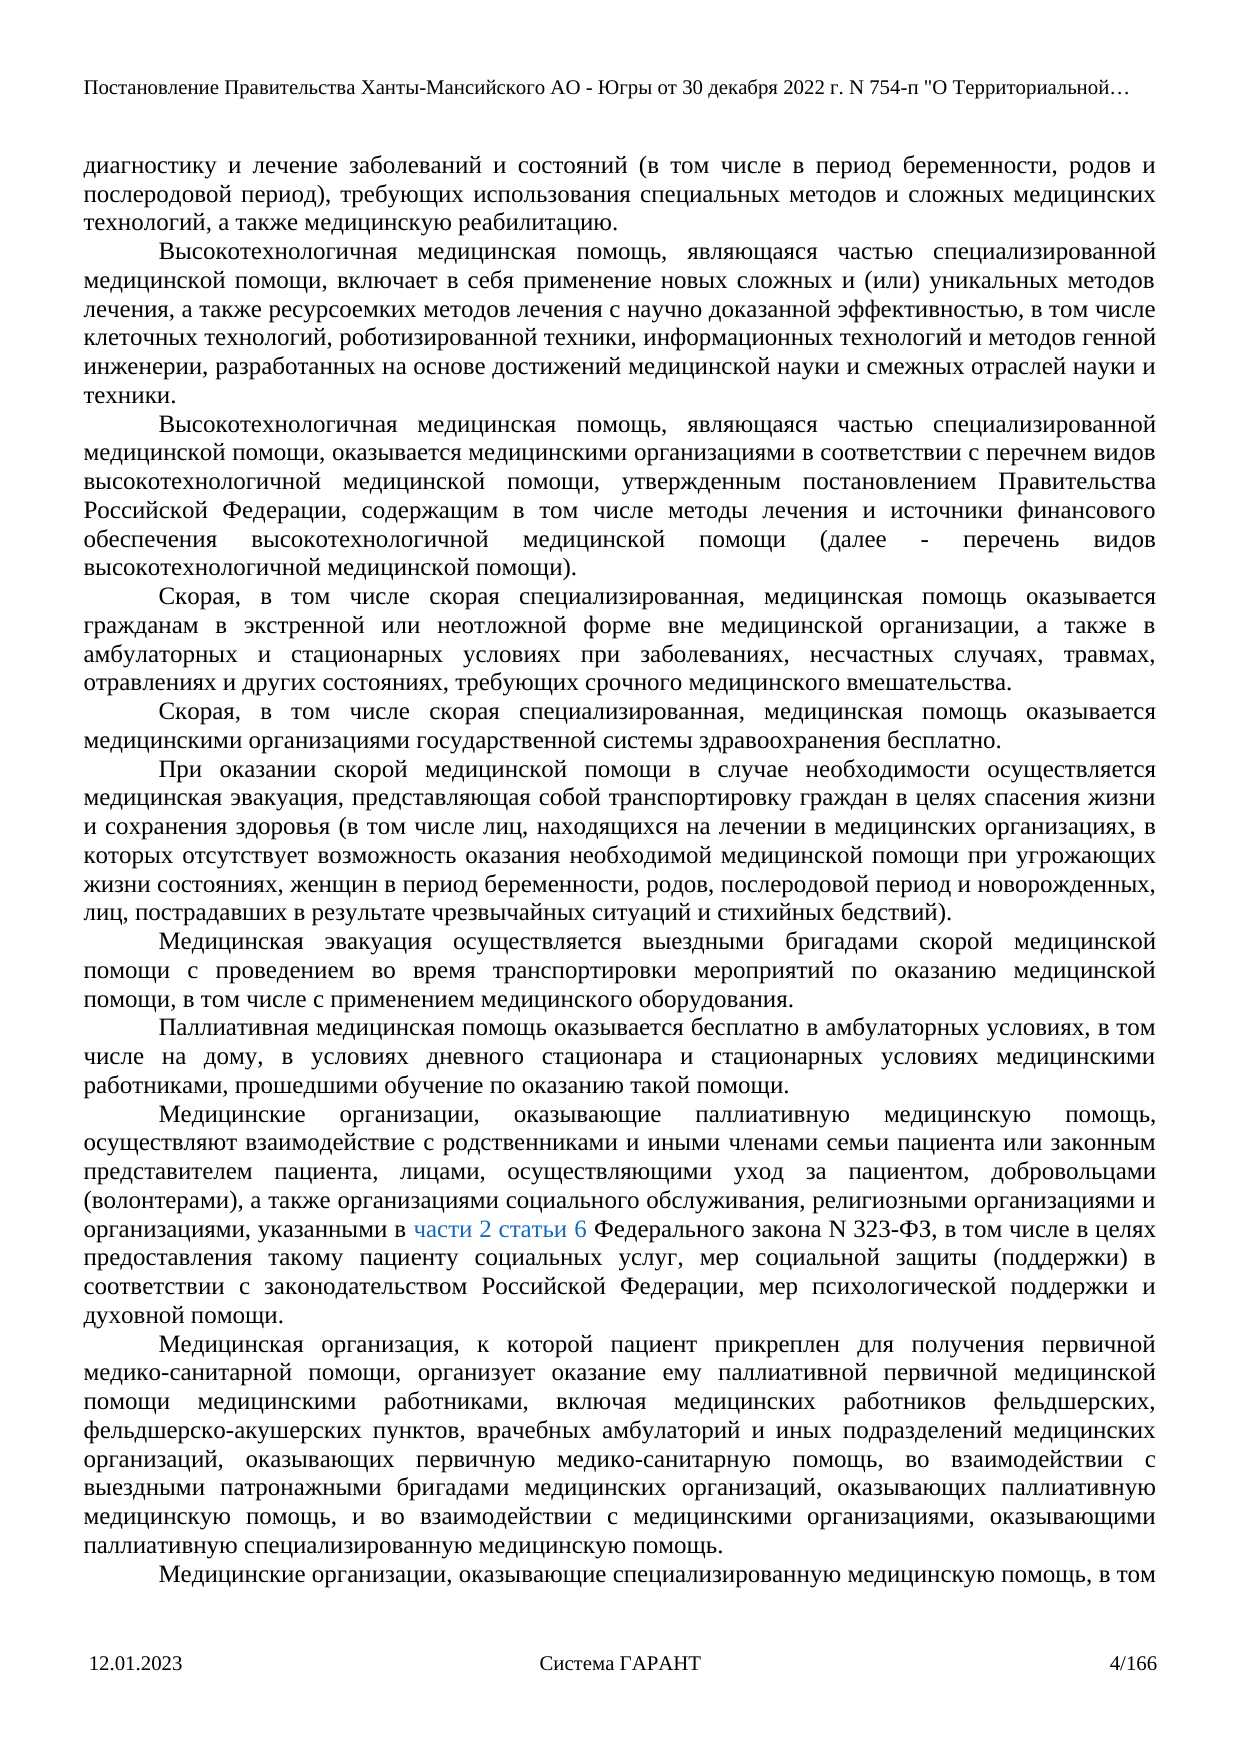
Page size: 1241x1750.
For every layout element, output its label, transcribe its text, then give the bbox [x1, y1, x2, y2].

text При оказании скорой медицинской помощи в случае необходимости осуществляется медицинская эвакуация, представляющая собой транспортировку граждан в целях спасения жизни и сохранения здоровья (в том числе лиц, находящихся на лечении в медицинских организациях, в которых отсутствует возможность оказания необходимой медицинской помощи при угрожающих жизни состояниях, женщин в период беременности, родов, послеродовой период и новорожденных, лиц, пострадавших в результате чрезвычайных ситуаций и стихийных бедствий). [83, 754, 1157, 926]
text Скорая, в том числе скорая специализированная, медицинская помощь оказывается гражданам в экстренной или неотложной форме вне медицинской организации, а также в амбулаторных и стационарных условиях при заболеваниях, несчастных случаях, травмах, отравлениях и других состояниях, требующих срочного медицинского вмешательства. [83, 581, 1157, 696]
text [83, 1559, 1157, 1587]
text Медицинская организация, к которой пациент прикреплен для получения первичной медико-санитарной помощи, организует оказание ему паллиативной первичной медицинской помощи медицинскими работниками, включая медицинских работников фельдшерских, фельдшерско-акушерских пунктов, врачебных амбулаторий и иных подразделений медицинских организаций, оказывающих первичную медико-санитарную помощь, во взаимодействии с выездными патронажными бригадами медицинских организаций, оказывающих паллиативную медицинскую помощь, и во взаимодействии с медицинскими организациями, оказывающими паллиативную специализированную медицинскую помощь. [83, 1329, 1157, 1559]
text Высокотехнологичная медицинская помощь, являющаяся частью специализированной медицинской помощи, включает в себя применение новых сложных и (или) уникальных методов лечения, а также ресурсоемких методов лечения с научно доказанной эффективностью, в том числе клеточных технологий, роботизированной техники, информационных технологий и методов генной инженерии, разработанных на основе достижений медицинской науки и смежных отраслей науки и техники. [83, 236, 1157, 409]
text Медицинские организации, оказывающие паллиативную медицинскую помощь, осуществляют взаимодействие с родственниками и иными членами семьи пациента или законным представителем пациента, лицами, осуществляющими уход за пациентом, добровольцами (волонтерами), а также организациями социального обслуживания, религиозными организациями и организациями, указанными в части 2 статьи 6 Федерального закона N 323-ФЗ, в том числе в целях предоставления такому пациенту социальных услуг, мер социальной защиты (поддержки) в соответствии с законодательством Российской Федерации, мер психологической поддержки и духовной помощи. [83, 1099, 1157, 1329]
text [83, 150, 1157, 236]
text Скорая, в том числе скорая специализированная, медицинская помощь оказывается медицинскими организациями государственной системы здравоохранения бесплатно. [83, 696, 1157, 754]
text Паллиативная медицинская помощь оказывается бесплатно в амбулаторных условиях, в том числе на дому, в условиях дневного стационара и стационарных условиях медицинскими работниками, прошедшими обучение по оказанию такой помощи. [83, 1012, 1157, 1099]
text Высокотехнологичная медицинская помощь, являющаяся частью специализированной медицинской помощи, оказывается медицинскими организациями в соответствии с перечнем видов высокотехнологичной медицинской помощи, утвержденным постановлением Правительства Российской Федерации, содержащим в том числе методы лечения и источники финансового обеспечения высокотехнологичной медицинской помощи (далее - перечень видов высокотехнологичной медицинской помощи). [83, 409, 1157, 581]
text Медицинская эвакуация осуществляется выездными бригадами скорой медицинской помощи с проведением во время транспортировки мероприятий по оказанию медицинской помощи, в том числе с применением медицинского оборудования. [83, 926, 1157, 1012]
